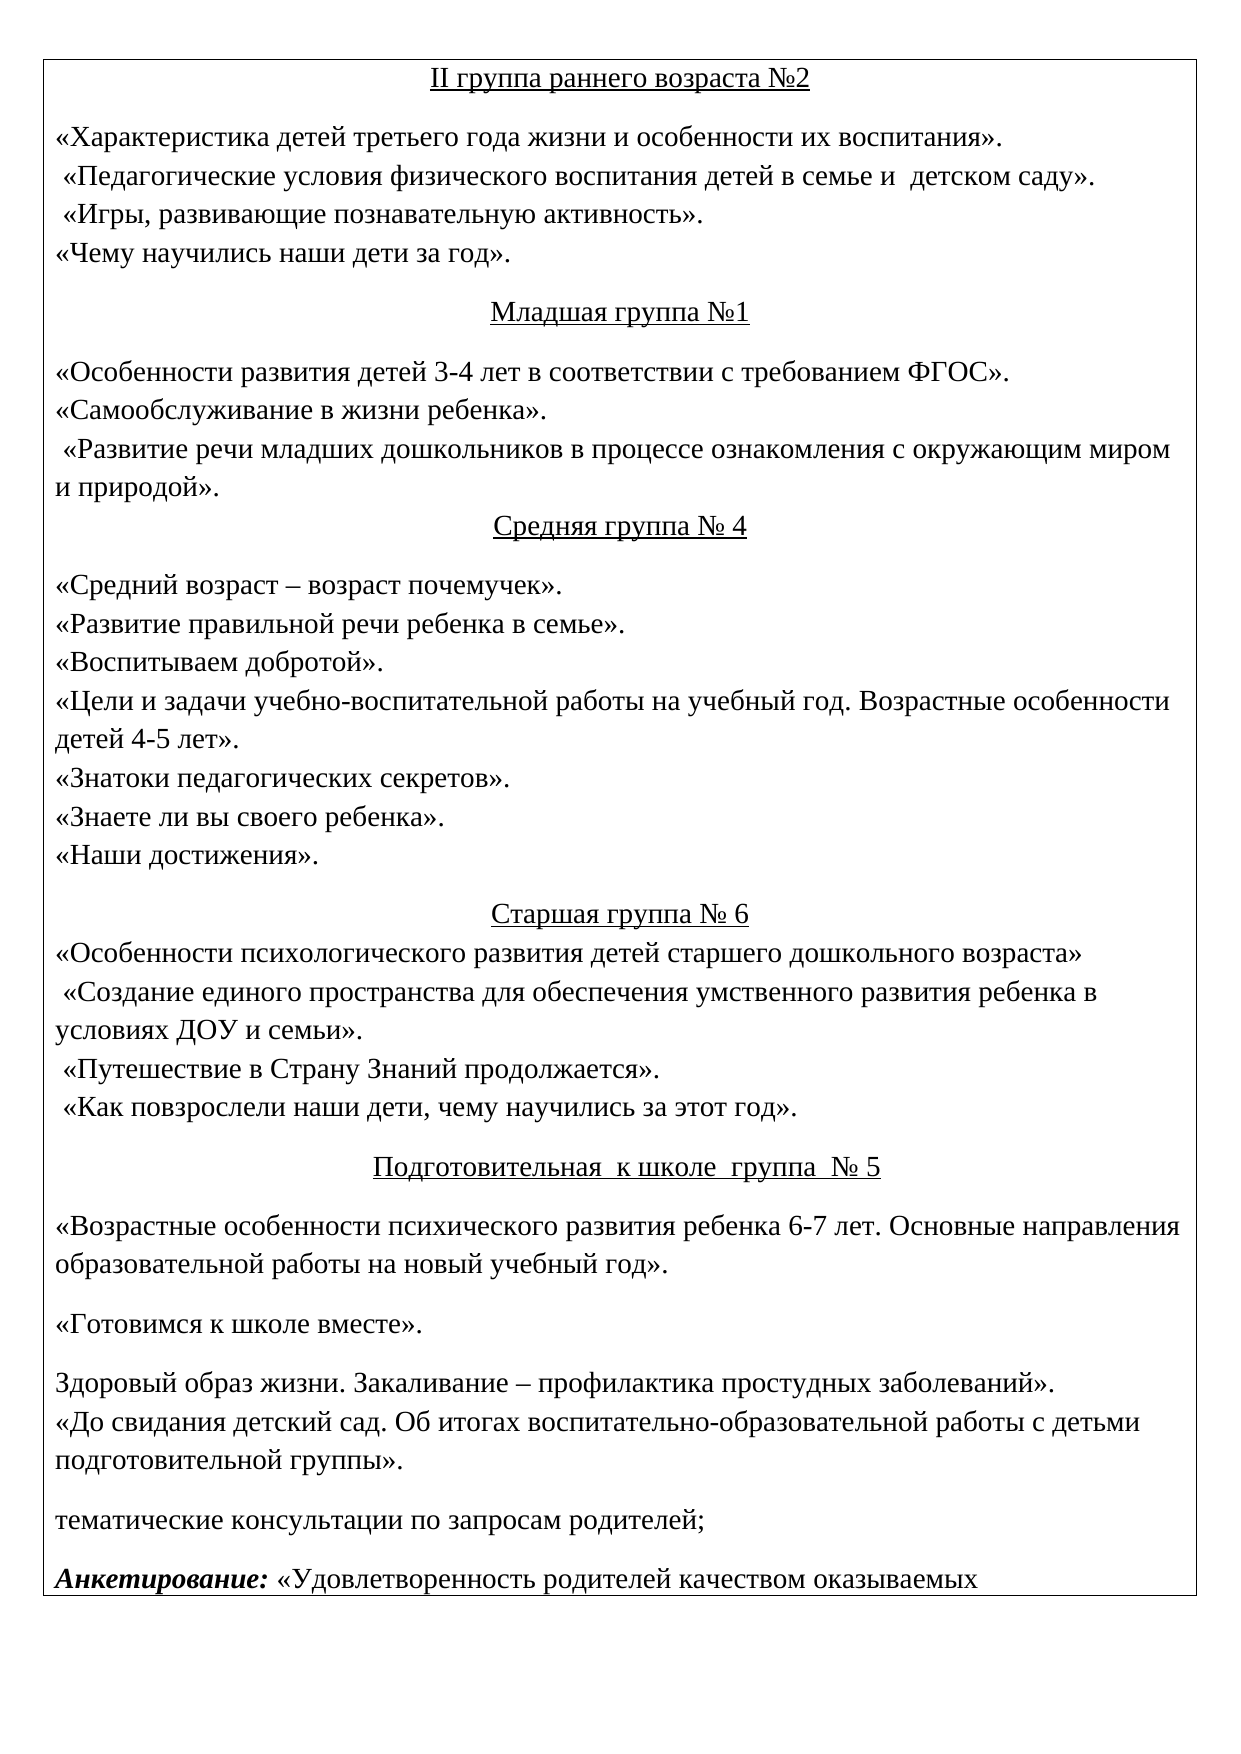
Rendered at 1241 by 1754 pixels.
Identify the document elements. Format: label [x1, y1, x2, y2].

table_cell [44, 60, 1196, 1595]
